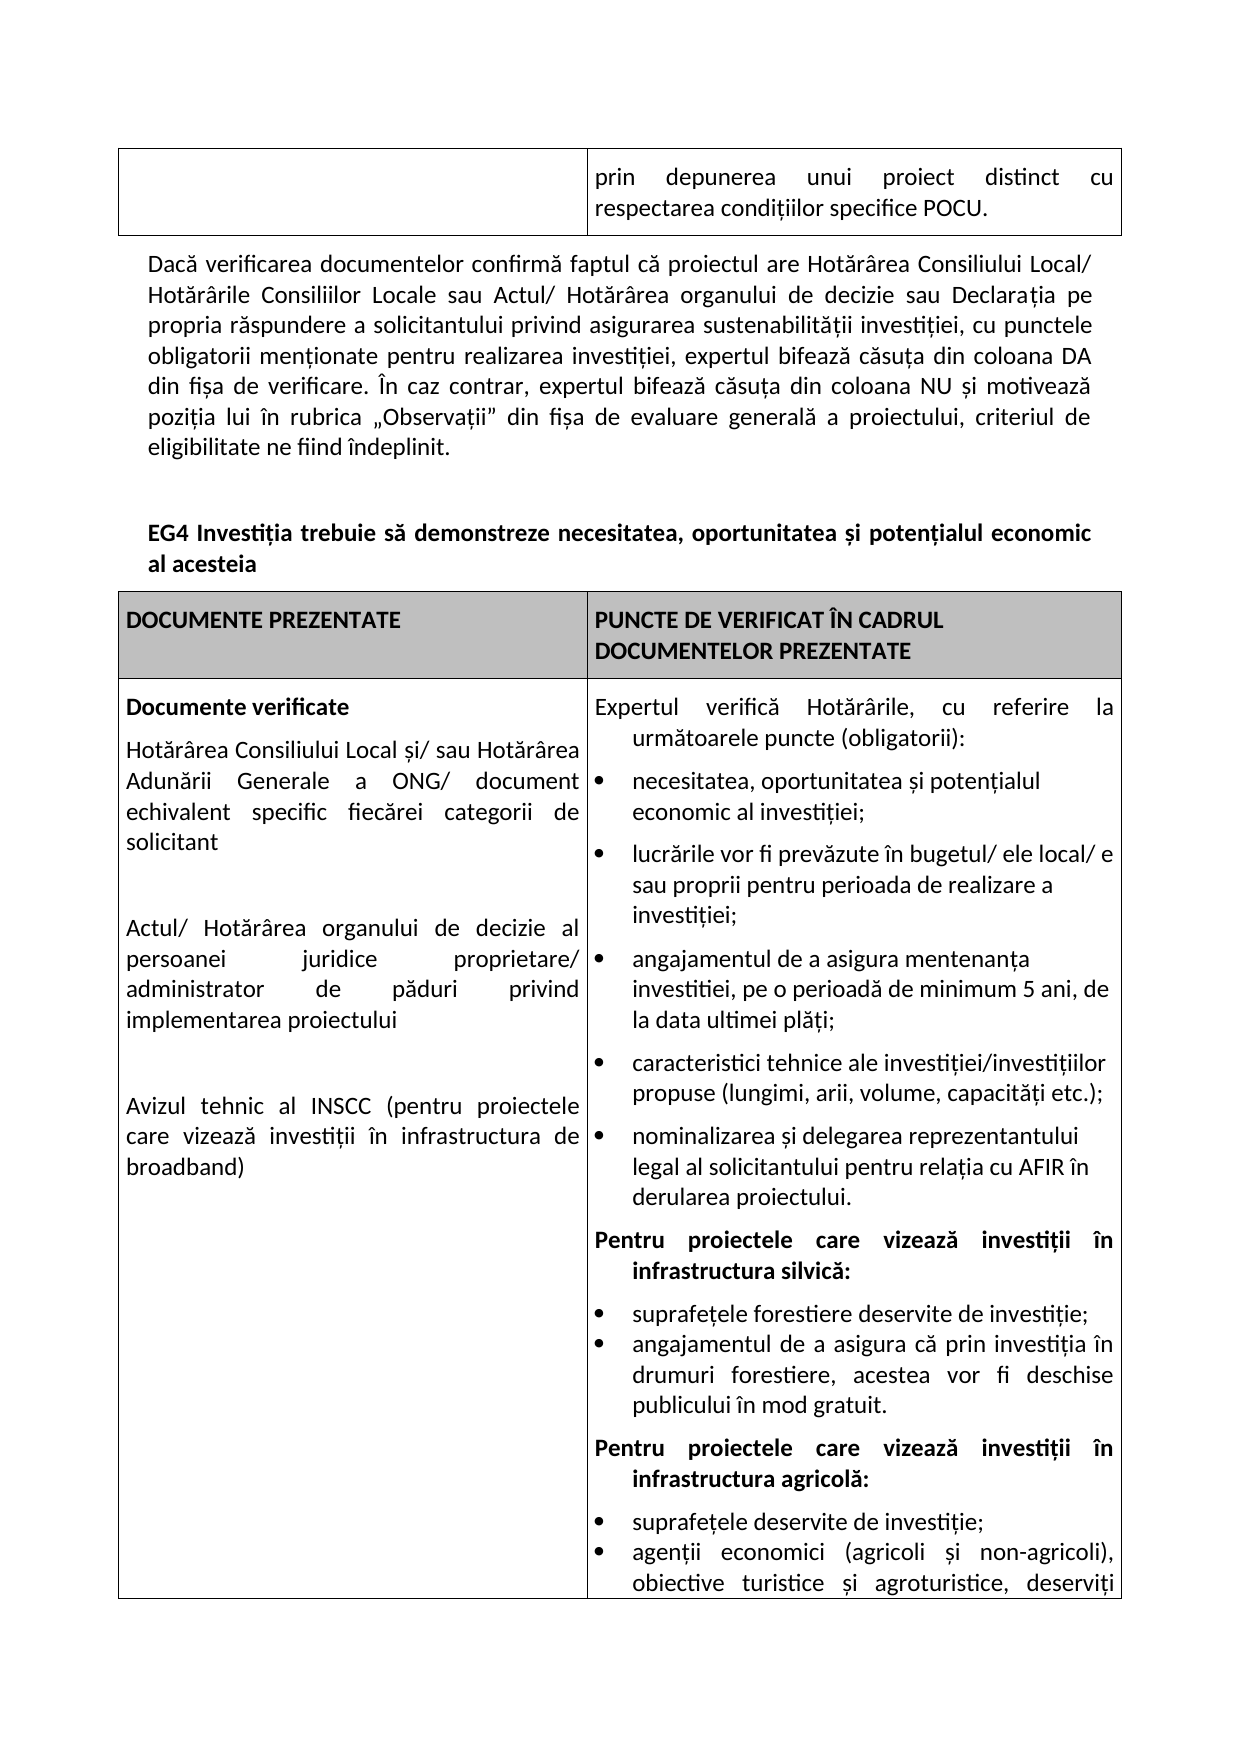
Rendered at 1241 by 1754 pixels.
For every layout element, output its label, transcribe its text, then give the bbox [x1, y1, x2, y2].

table_header PUNCTE DE VERIFICAT ÎN CADRUL DOCUMENTELOR PREZENTATE [588, 592, 1121, 678]
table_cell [588, 149, 1121, 235]
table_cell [588, 679, 1121, 1598]
table_header DOCUMENTE PREZENTATE [119, 592, 587, 678]
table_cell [119, 679, 587, 1598]
text EG4 Investiția trebuie să demonstreze necesitatea, oportunitatea și potențialul economic al acesteia [148, 517, 1093, 578]
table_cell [119, 149, 587, 235]
text Dacă verificarea documentelor confirmă faptul că proiectul are Hotărârea Consiliului Local/ Hotărârile Consiliilor Locale sau Actul/ Hotărârea organului de decizie sau Declarația pe propria răspundere a solicitantului privind asigurarea sustenabilității investiției, cu punctele obligatorii menționate pentru realizarea investiţiei, expertul bifează căsuţa din coloana DA din fişa de verificare. În caz contrar, expertul bifează căsuţa din coloana NU şi motivează poziţia lui în rubrica „Observaţii” din fişa de evaluare generală a proiectului, criteriul de eligibilitate ne fiind îndeplinit. [148, 248, 1093, 462]
